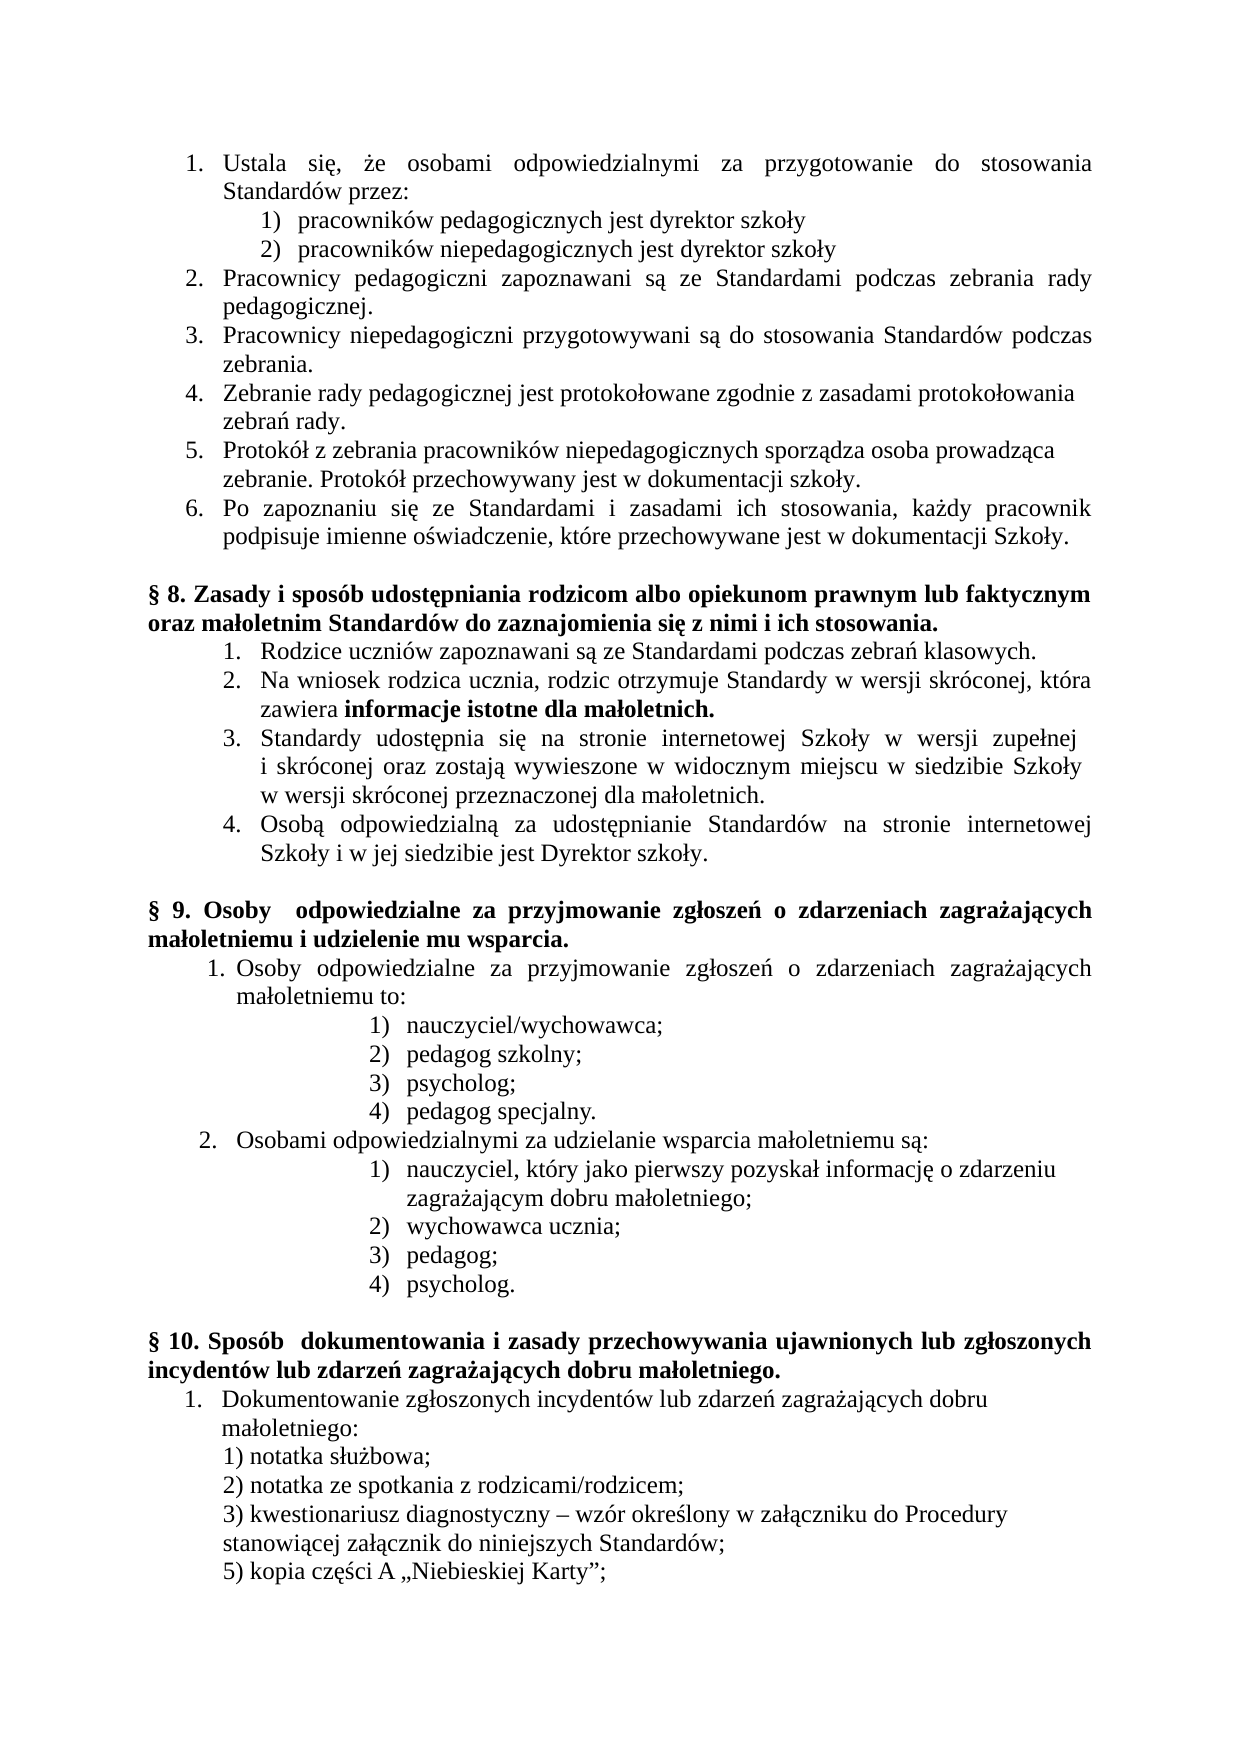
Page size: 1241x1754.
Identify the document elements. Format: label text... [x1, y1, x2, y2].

list Osobą odpowiedzialną za udostępnianie Standardów na stronie internetowej Szkoły i w jej siedzibie jest Dyrektor szkoły. [223, 809, 1093, 866]
list Rodzice uczniów zapoznawani są ze Standardami podczas zebrań klasowych. [223, 636, 1093, 665]
list Osobami odpowiedzialnymi za udzielanie wsparcia małoletniemu są: [199, 1125, 1093, 1154]
list pracowników niepedagogicznych jest dyrektor szkoły [260, 234, 1093, 263]
list Standardy udostępnia się na stronie internetowej Szkoły w wersji zupełnej i skróconej oraz zostają wywieszone w widocznym miejscu w siedzibie Szkoły w wersji skróconej przeznaczonej dla małoletnich. [223, 723, 1093, 809]
text 3) kwestionariusz diagnostyczny – wzór określony w załączniku do Procedury stanowiącej załącznik do niniejszych Standardów; [223, 1499, 1093, 1556]
list Zebranie rady pedagogicznej jest protokołowane zgodnie z zasadami protokołowania zebrań rady. [185, 378, 1093, 435]
text 5) kopia części A „Niebieskiej Karty”; [223, 1556, 1093, 1585]
list pracowników pedagogicznych jest dyrektor szkoły [260, 205, 1093, 234]
text § 8. Zasady i sposób udostępniania rodzicom albo opiekunom prawnym lub faktycznym oraz małoletnim Standardów do zaznajomienia się z nimi i ich stosowania. [148, 579, 1093, 636]
list nauczyciel/wychowawca; [369, 1010, 1093, 1039]
text 1) notatka służbowa; [223, 1441, 1093, 1470]
list Pracownicy pedagogiczni zapoznawani są ze Standardami podczas zebrania rady pedagogicznej. [185, 263, 1093, 320]
text § 9. Osoby odpowiedzialne za przyjmowanie zgłoszeń o zdarzeniach zagrażających małoletniemu i udzielenie mu wsparcia. [148, 895, 1093, 953]
list psycholog; [369, 1068, 1093, 1096]
list Po zapoznaniu się ze Standardami i zasadami ich stosowania, każdy pracownik podpisuje imienne oświadczenie, które przechowywane jest w dokumentacji Szkoły. [185, 493, 1093, 550]
list Protokół z zebrania pracowników niepedagogicznych sporządza osoba prowadząca zebranie. Protokół przechowywany jest w dokumentacji szkoły. [185, 435, 1093, 493]
list pedagog szkolny; [369, 1039, 1093, 1068]
list wychowawca ucznia; [369, 1211, 1093, 1240]
list pedagog; [369, 1240, 1093, 1269]
list pedagog specjalny. [369, 1096, 1093, 1125]
list Ustala się, że osobami odpowiedzialnymi za przygotowanie do stosowania Standardów przez: [185, 148, 1093, 205]
text 2) notatka ze spotkania z rodzicami/rodzicem; [223, 1470, 1093, 1499]
list psycholog. [369, 1269, 1093, 1298]
text § 10. Sposób dokumentowania i zasady przechowywania ujawnionych lub zgłoszonych incydentów lub zdarzeń zagrażających dobru małoletniego. [148, 1326, 1093, 1384]
list Dokumentowanie zgłoszonych incydentów lub zdarzeń zagrażających dobru małoletniego: [184, 1384, 1093, 1441]
list nauczyciel, który jako pierwszy pozyskał informację o zdarzeniu zagrażającym dobru małoletniego; [369, 1154, 1093, 1211]
list Na wniosek rodzica ucznia, rodzic otrzymuje Standardy w wersji skróconej, która zawiera informacje istotne dla małoletnich. [223, 665, 1093, 723]
list Osoby odpowiedzialne za przyjmowanie zgłoszeń o zdarzeniach zagrażających małoletniemu to: [207, 953, 1093, 1010]
list Pracownicy niepedagogiczni przygotowywani są do stosowania Standardów podczas zebrania. [185, 320, 1093, 378]
